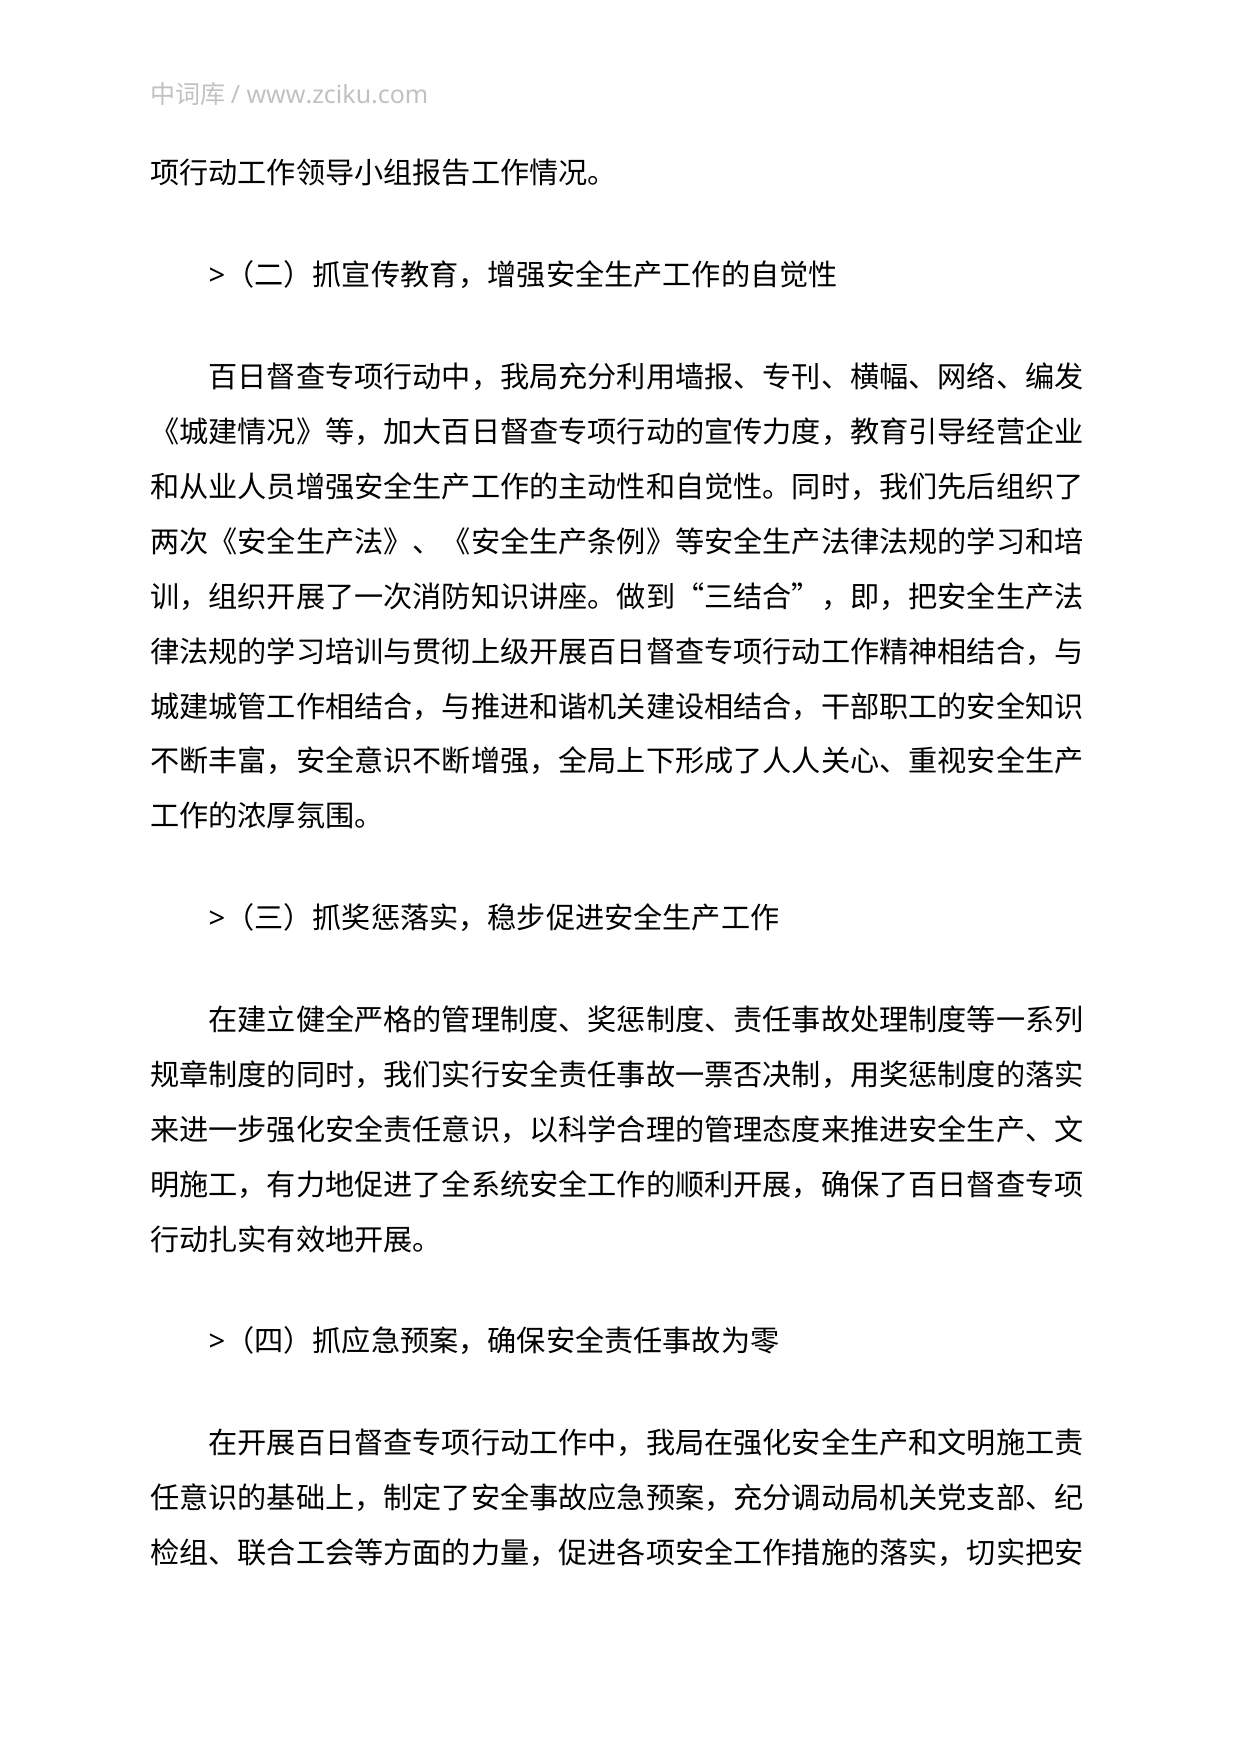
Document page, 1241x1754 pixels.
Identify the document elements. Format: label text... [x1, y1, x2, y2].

text >（三）抓奖惩落实，稳步促进安全生产工作 [150, 895, 1090, 937]
text 百日督查专项行动中，我局充分利用墙报、专刊、横幅、网络、编发《城建情况》等，加大百日督查专项行动的宣传力度，教育引导经营企业和从业人员增强安全生产工作的主动性和自觉性。同时，我们先后组织了两次《安全生产法》、《安全生产条例》等安全生产法律法规的学习和培训，组织开展了一次消防知识讲座。做到“三结合”，即，把安全生产法律法规的学习培训与贯彻上级开展百日督查专项行动工作精神相结合，与城建城管工作相结合，与推进和谐机关建设相结合，干部职工的安全知识不断丰富，安全意识不断增强，全局上下形成了人人关心、重视安全生产工作的浓厚氛围。 [150, 354, 1090, 835]
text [150, 150, 1090, 192]
text 在建立健全严格的管理制度、奖惩制度、责任事故处理制度等一系列规章制度的同时，我们实行安全责任事故一票否决制，用奖惩制度的落实来进一步强化安全责任意识，以科学合理的管理态度来推进安全生产、文明施工，有力地促进了全系统安全工作的顺利开展，确保了百日督查专项行动扎实有效地开展。 [150, 997, 1090, 1258]
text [150, 1420, 1090, 1572]
text >（二）抓宣传教育，增强安全生产工作的自觉性 [150, 252, 1090, 294]
text >（四）抓应急预案，确保安全责任事故为零 [150, 1318, 1090, 1360]
